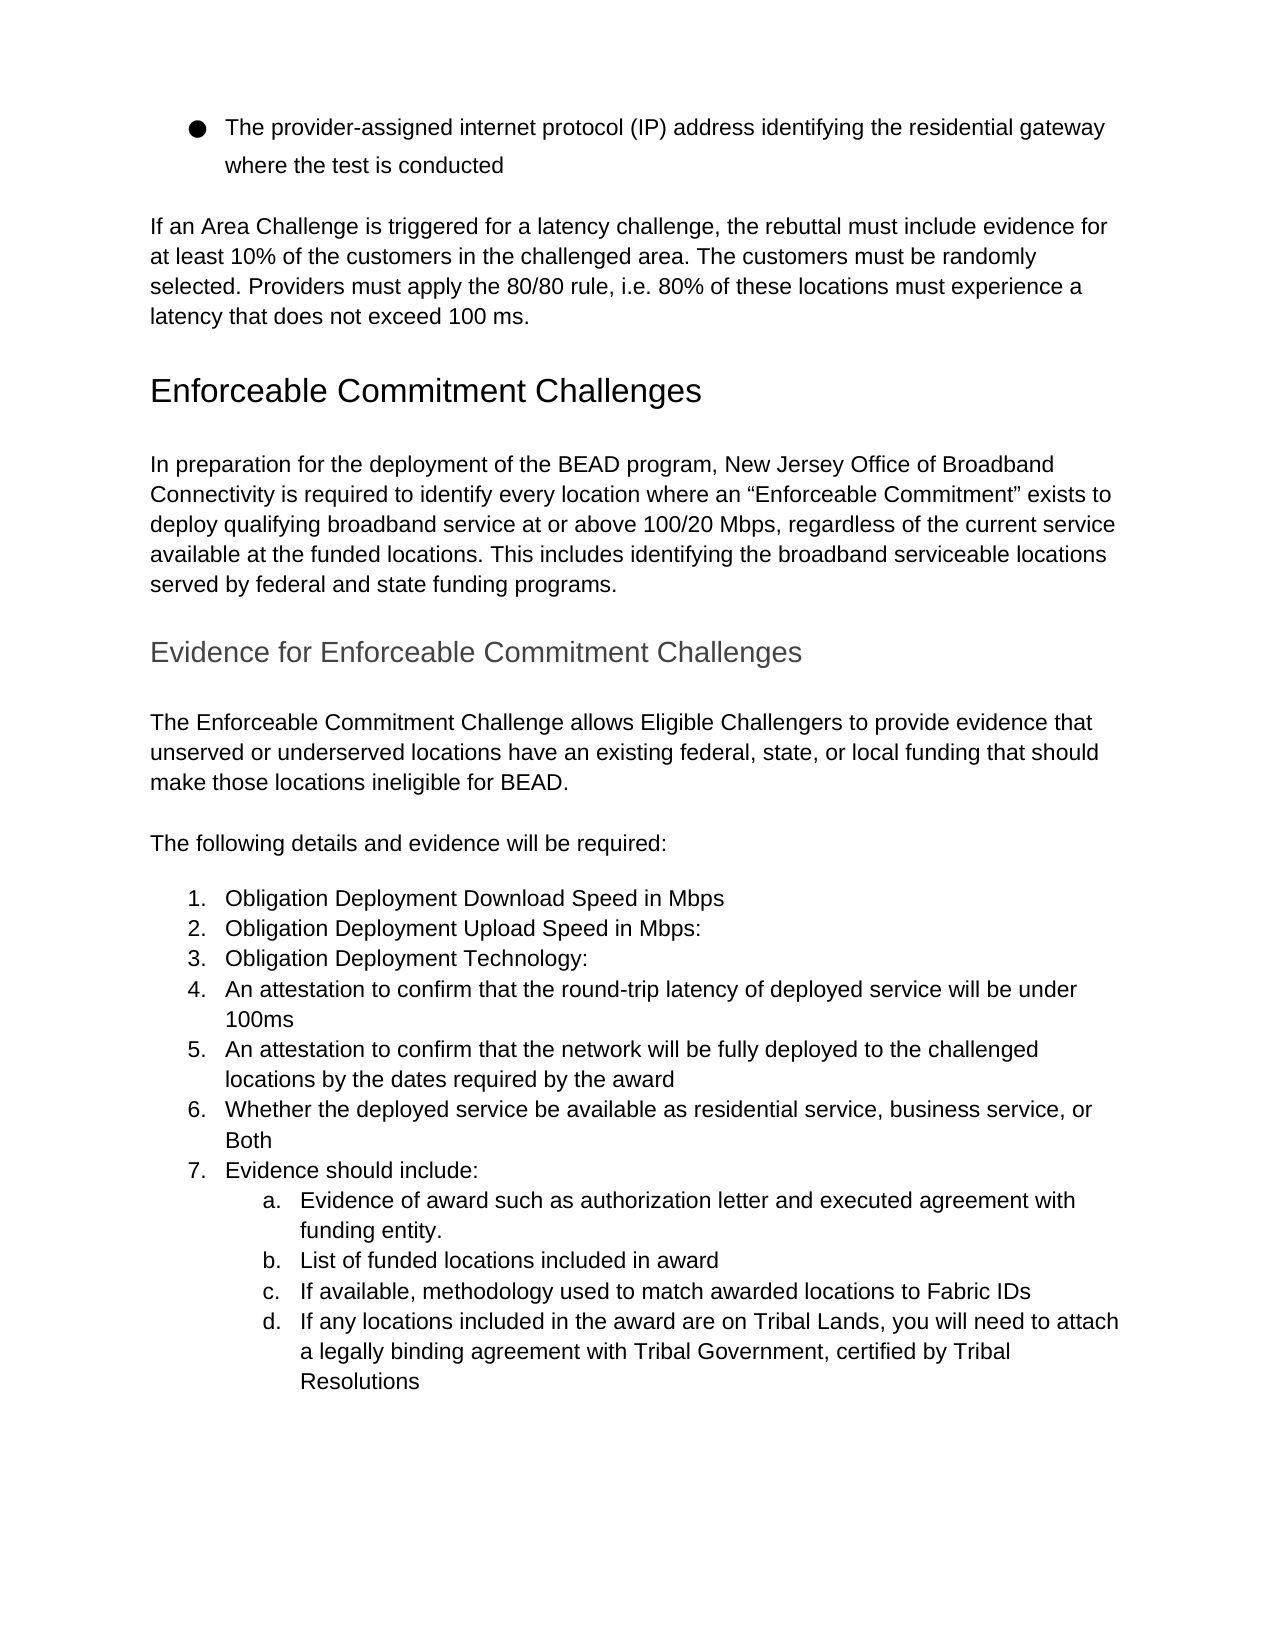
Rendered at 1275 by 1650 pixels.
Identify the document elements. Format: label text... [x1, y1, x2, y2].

text In preparation for the deployment of the BEAD program, New Jersey Office of Broadband Connectivity is required to identify every location where an “Enforceable Commitment” exists to deploy qualifying broadband service at or above 100/20 Mbps, regardless of the current service available at the funded locations. This includes identifying the broadband serviceable locations served by federal and state funding programs. [150, 451, 1125, 598]
list List of funded locations included in award [262, 1247, 1125, 1274]
list Whether the deployed service be available as residential service, business service, or Both [187, 1096, 1125, 1153]
list Obligation Deployment Download Speed in Mbps [187, 885, 1125, 911]
list An attestation to confirm that the round-trip latency of deployed service will be under 100ms [187, 976, 1125, 1032]
list If any locations included in the award are on Tribal Lands, you will need to attach a legally binding agreement with Tribal Government, certified by Tribal Resolutions [262, 1308, 1125, 1394]
text The following details and evidence will be required: [150, 830, 1125, 856]
subtitle Enforceable Commitment Challenges [150, 371, 1125, 409]
text If an Area Challenge is triggered for a latency challenge, the rebuttal must include evidence for at least 10% of the customers in the challenged area. The customers must be randomly selected. Providers must apply the 80/80 rule, i.e. 80% of these locations must experience a latency that does not exceed 100 ms. [150, 213, 1125, 329]
list If available, methodology used to match awarded locations to Fabric IDs [262, 1278, 1125, 1304]
list Obligation Deployment Technology: [187, 945, 1125, 972]
subtitle Evidence for Enforceable Commitment Challenges [150, 635, 1125, 668]
list An attestation to confirm that the network will be fully deployed to the challenged locations by the dates required by the award [187, 1036, 1125, 1092]
list Obligation Deployment Upload Speed in Mbps: [187, 915, 1125, 941]
list The provider-assigned internet protocol (IP) address identifying the residential gateway where the test is conducted [187, 101, 1125, 178]
list Evidence should include: [187, 1157, 1125, 1183]
text The Enforceable Commitment Challenge allows Eligible Challengers to provide evidence that unserved or underserved locations have an existing federal, state, or local funding that should make those locations ineligible for BEAD. [150, 709, 1125, 796]
list Evidence of award such as authorization letter and executed agreement with funding entity. [262, 1187, 1125, 1243]
